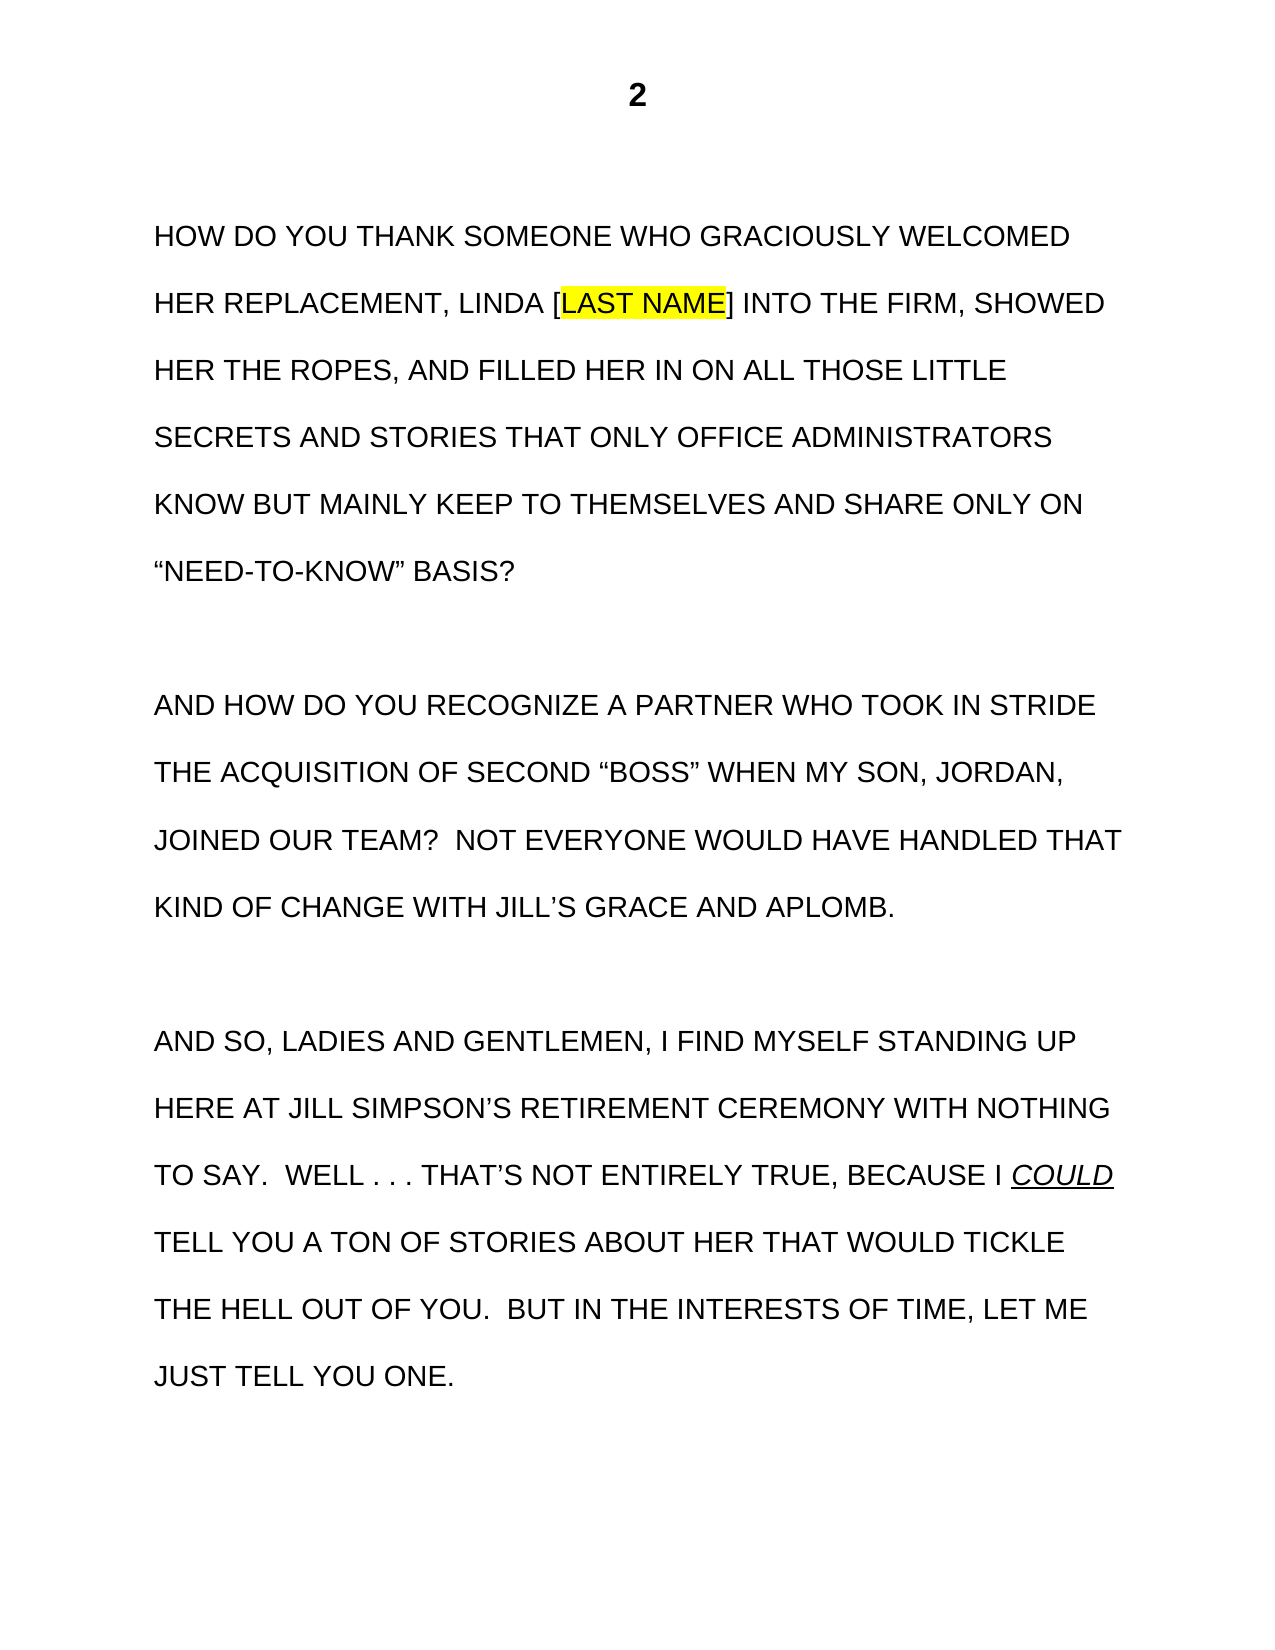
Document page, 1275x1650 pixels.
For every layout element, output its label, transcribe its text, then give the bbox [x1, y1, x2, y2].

text and how do you recognize a partner who took in stride the acquisition of second “boss” when my son, jordan, joined our team? not everyone would have handled that kind of change with jill’s grace and aplomb. [154, 688, 1125, 923]
text and so, ladies and gentlemen, i find myself standing up here at jill simpson’s retirement ceremony with nothing to say. Well . . . that’s not entirely true, because i could tell you a ton of stories about her that would tickle the hell out of you. but in the interests of time, let me just tell you one. [154, 1024, 1125, 1393]
text how do you thank someone who graciously welcomed her replacement, linda [last name] into the firm, showed her the ropes, and filled her in on all those little secrets and stories that only office administrators know but mainly keep to themselves and share only on “need-to-know” basis? [154, 219, 1125, 588]
